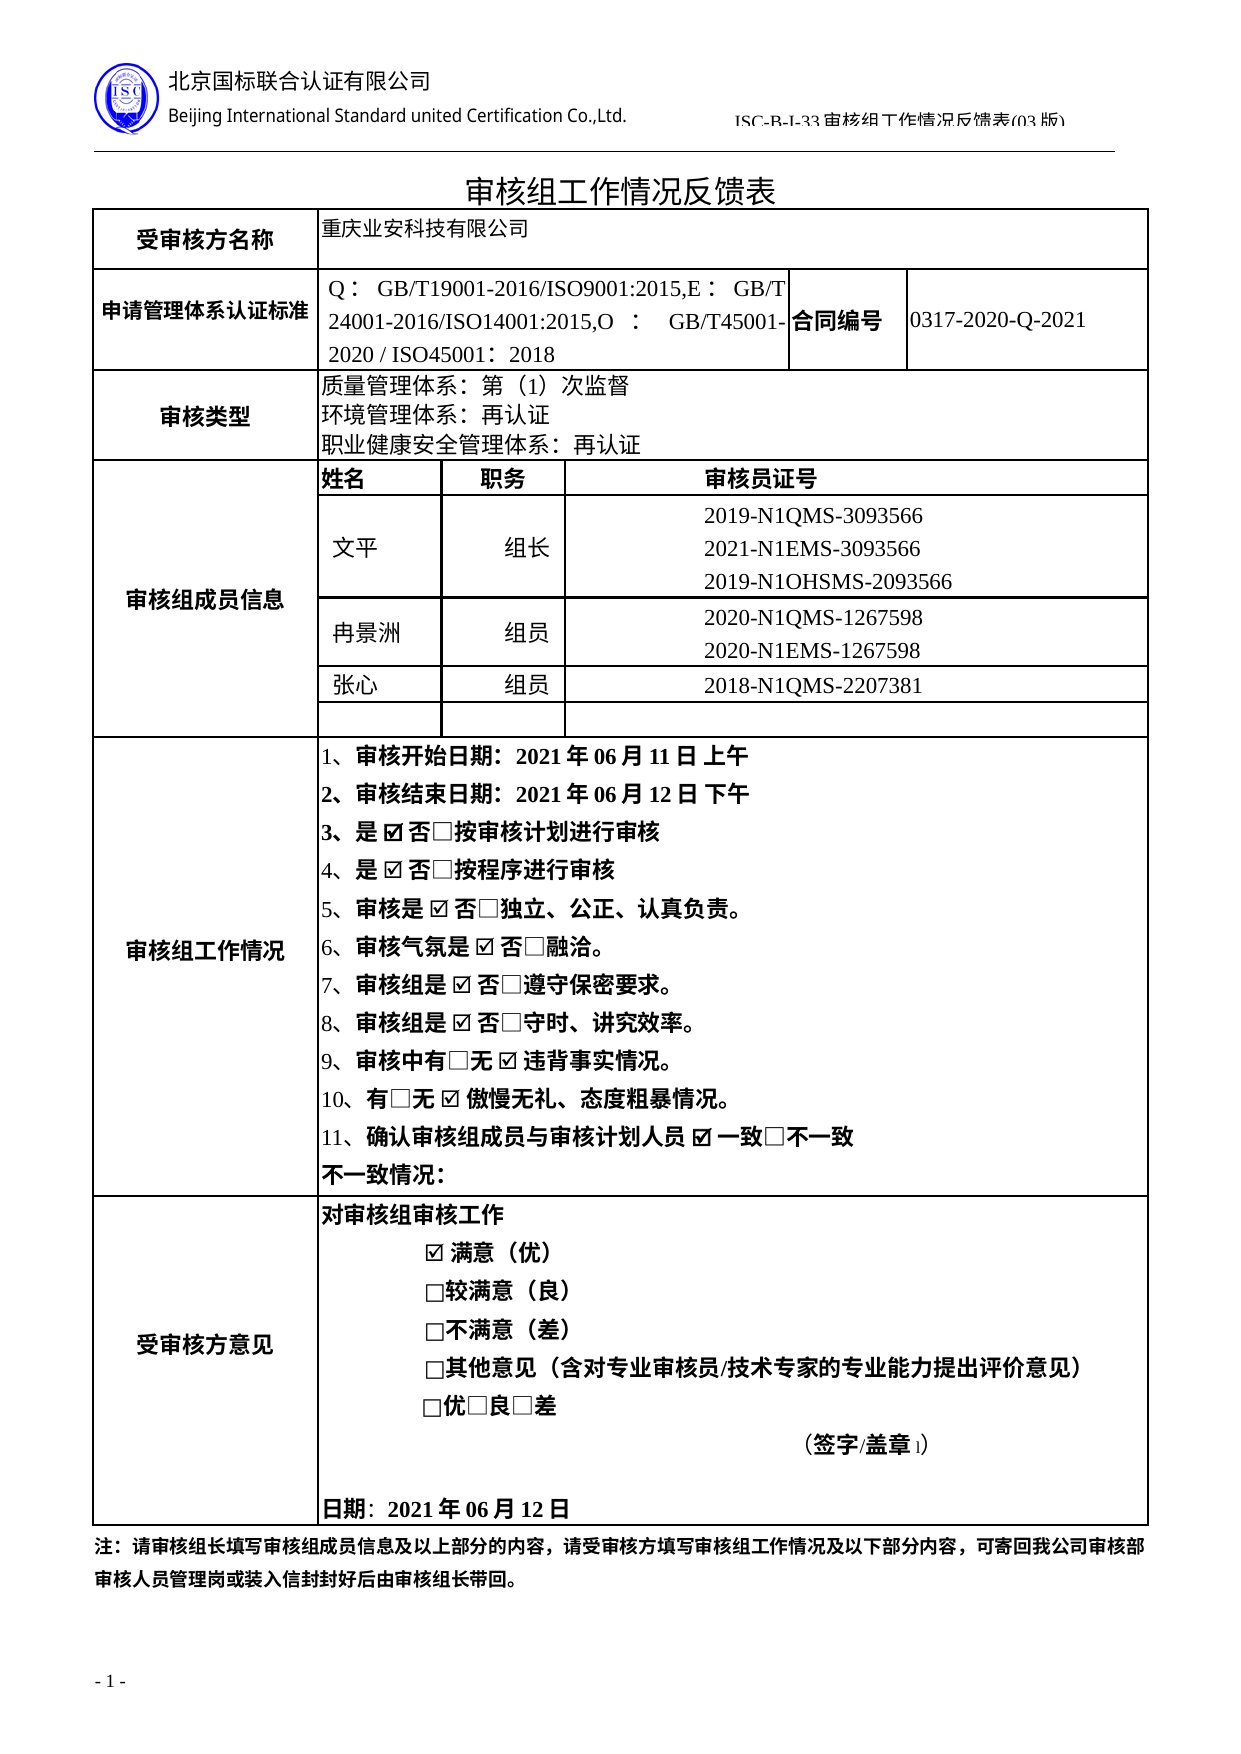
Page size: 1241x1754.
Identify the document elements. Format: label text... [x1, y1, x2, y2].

text 注：请审核组长填写审核组成员信息及以上部分的内容，请受审核方填写审核组工作情况及以下部分内容，可寄回我公司审核部审核人员管理岗或装入信封封好后由审核组长带回。 [94, 1526, 1146, 1593]
table_cell 对审核组审核工作 满意（优） □较满意（良） □不满意（差） □其他意见（含对专业审核员/技术专家的专业能力提出评价意见） □优□良□差 （签字/盖章l） 日期：2021年06月12日 [319, 1197, 1147, 1524]
table_cell 2020-N1QMS-1267598 2020-N1EMS-1267598 [566, 599, 1147, 665]
text 审核组工作情况反馈表 [94, 183, 1146, 208]
table_cell 文平 [319, 496, 440, 596]
table_cell 0317-2020-Q-2021 [908, 270, 1147, 369]
table_cell 职务 [443, 461, 564, 494]
table_cell 审核组成员信息 [94, 461, 317, 736]
table_cell [566, 703, 1147, 736]
table_cell 2018-N1QMS-2207381 [566, 667, 1147, 701]
table_cell 冉景洲 [319, 599, 440, 665]
table_cell 审核组工作情况 [94, 738, 317, 1195]
table_header 受审核方名称 [94, 210, 317, 267]
table_cell Q：GB/T19001-2016/ISO9001:2015,E：GB/T 24001-2016/ISO14001:2015,O：GB/T45001-2020 / ISO45001：2018 [319, 270, 788, 369]
table_cell 组员 [443, 667, 564, 701]
table_cell 质量管理体系：第（1）次监督 环境管理体系：再认证 职业健康安全管理体系：再认证 [319, 371, 1147, 459]
table_cell 1、审核开始日期：2021年06月11日 上午 2、审核结束日期：2021年06月12日 下午 3、是否□按审核计划进行审核 4、是否□按程序进行审核 5、审核是否□独立、公正、认真负责。 6、审核气氛是否□融洽。 7、审核组是否□遵守保密要求。 8、审核组是否□守时、讲究效率。 9、审核中有□无违背事实情况。 10、有□无傲慢无礼、态度粗暴情况。 11、确认审核组成员与审核计划人员一致□不一致 不一致情况： [319, 738, 1147, 1195]
table_cell 合同编号 [790, 270, 906, 369]
table_cell [443, 703, 564, 736]
table_cell [319, 703, 440, 736]
table_cell 申请管理体系认证标准 [94, 270, 317, 369]
table_cell 张心 [319, 667, 440, 701]
table_cell 审核员证号 [566, 461, 1147, 494]
table_cell 审核类型 [94, 371, 317, 459]
table_cell 组员 [443, 599, 564, 665]
picture [94, 63, 162, 135]
table_cell 姓名 [319, 461, 440, 494]
table_header 重庆业安科技有限公司 [319, 210, 1147, 267]
table_cell 2019-N1QMS-3093566 2021-N1EMS-3093566 2019-N1OHSMS-2093566 [566, 496, 1147, 596]
table_cell 组长 [443, 496, 564, 596]
table_cell 受审核方意见 [94, 1197, 317, 1524]
